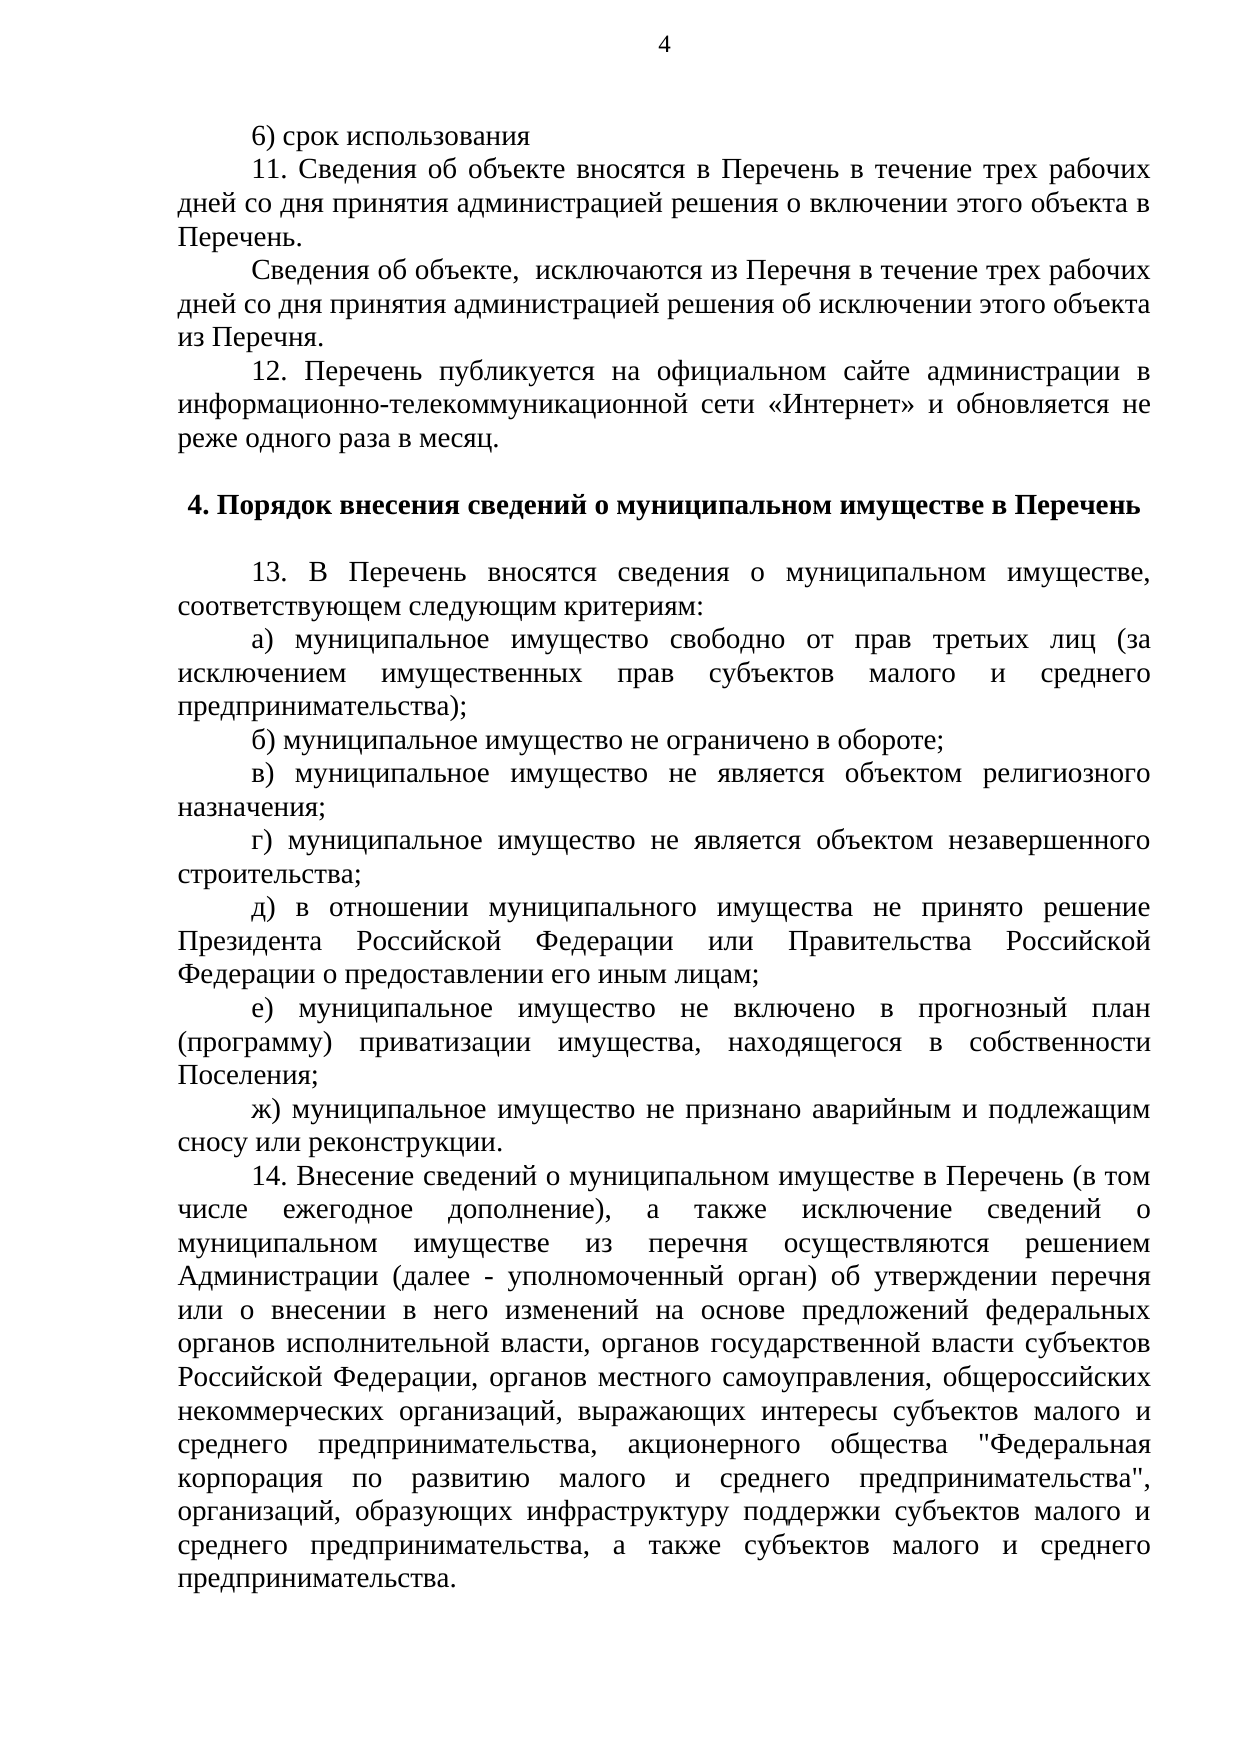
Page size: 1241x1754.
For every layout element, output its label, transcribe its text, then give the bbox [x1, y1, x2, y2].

text 6) срок использования [177, 118, 1152, 152]
text а) муниципальное имущество свободно от прав третьих лиц (за исключением имущественных прав субъектов малого и среднего предпринимательства); [177, 621, 1152, 722]
text 13. В Перечень вносятся сведения о муниципальном имуществе, соответствующем следующим критериям: [177, 554, 1152, 621]
text ж) муниципальное имущество не признано аварийным и подлежащим сносу или реконструкции. [177, 1091, 1152, 1158]
text 14. Внесение сведений о муниципальном имуществе в Перечень (в том числе ежегодное дополнение), а также исключение сведений о муниципальном имуществе из перечня осуществляются решением Администрации (далее - уполномоченный орган) об утверждении перечня или о внесении в него изменений на основе предложений федеральных органов исполнительной власти, органов государственной власти субъектов Российской Федерации, органов местного самоуправления, общероссийских некоммерческих организаций, выражающих интересы субъектов малого и среднего предпринимательства, акционерного общества "Федеральная корпорация по развитию малого и среднего предпринимательства", организаций, образующих инфраструктуру поддержки субъектов малого и среднего предпринимательства, а также субъектов малого и среднего предпринимательства. [177, 1158, 1152, 1594]
text Сведения об объекте, исключаются из Перечня в течение трех рабочих дней со дня принятия администрацией решения об исключении этого объекта из Перечня. [177, 252, 1152, 353]
text е) муниципальное имущество не включено в прогнозный план (программу) приватизации имущества, находящегося в собственности Поселения; [177, 990, 1152, 1091]
text д) в отношении муниципального имущества не принято решение Президента Российской Федерации или Правительства Российской Федерации о предоставлении его иным лицам; [177, 889, 1152, 990]
text в) муниципальное имущество не является объектом религиозного назначения; [177, 755, 1152, 822]
text 12. Перечень публикуется на официальном сайте администрации в информационно-телекоммуникационной сети «Интернет» и обновляется не реже одного раза в месяц. [177, 353, 1152, 453]
text 11. Сведения об объекте вносятся в Перечень в течение трех рабочих дней со дня принятия администрацией решения о включении этого объекта в Перечень. [177, 152, 1152, 252]
text б) муниципальное имущество не ограничено в обороте; [177, 722, 1152, 755]
text 4. Порядок внесения сведений о муниципальном имуществе в Перечень [177, 487, 1152, 521]
text г) муниципальное имущество не является объектом незавершенного строительства; [177, 822, 1152, 889]
